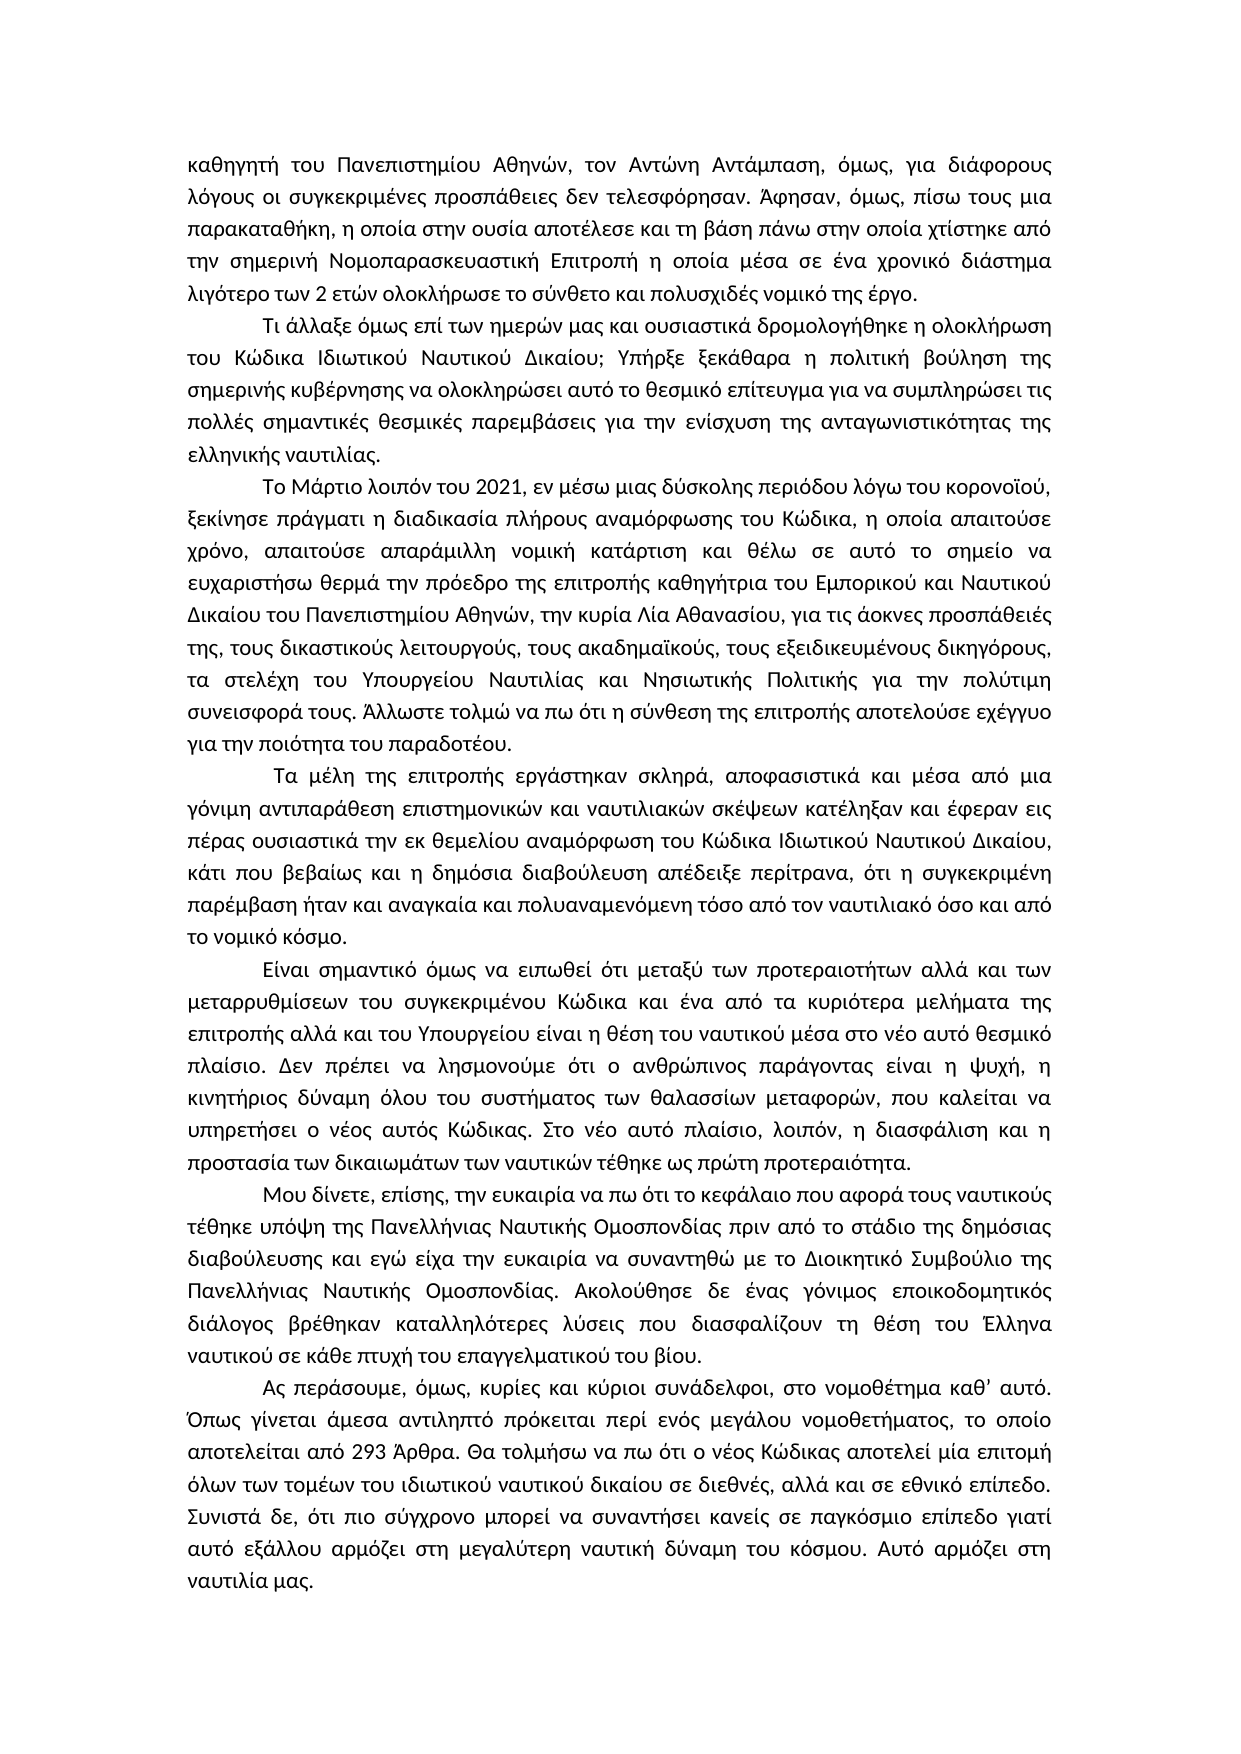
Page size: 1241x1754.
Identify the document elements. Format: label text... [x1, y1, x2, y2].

text Τι άλλαξε όμως επί των ημερών μας και ουσιαστικά δρομολογήθηκε η ολοκλήρωση του Κώδικα Ιδιωτικού Ναυτικού Δικαίου; Υπήρξε ξεκάθαρα η πολιτική βούληση της σημερινής κυβέρνησης να ολοκληρώσει αυτό το θεσμικό επίτευγμα για να συμπληρώσει τις πολλές σημαντικές θεσμικές παρεμβάσεις για την ενίσχυση της ανταγωνιστικότητας της ελληνικής ναυτιλίας. [187, 311, 1053, 468]
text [187, 150, 1053, 307]
text Είναι σημαντικό όμως να ειπωθεί ότι μεταξύ των προτεραιοτήτων αλλά και των μεταρρυθμίσεων του συγκεκριμένου Κώδικα και ένα από τα κυριότερα μελήματα της επιτροπής αλλά και του Υπουργείου είναι η θέση του ναυτικού μέσα στο νέο αυτό θεσμικό πλαίσιο. Δεν πρέπει να λησμονούμε ότι ο ανθρώπινος παράγοντας είναι η ψυχή, η κινητήριος δύναμη όλου του συστήματος των θαλασσίων μεταφορών, που καλείται να υπηρετήσει ο νέος αυτός Κώδικας. Στο νέο αυτό πλαίσιο, λοιπόν, η διασφάλιση και η προστασία των δικαιωμάτων των ναυτικών τέθηκε ως πρώτη προτεραιότητα. [187, 955, 1053, 1176]
text Το Μάρτιο λοιπόν του 2021, εν μέσω μιας δύσκολης περιόδου λόγω του κορονοϊού, ξεκίνησε πράγματι η διαδικασία πλήρους αναμόρφωσης του Κώδικα, η οποία απαιτούσε χρόνο, απαιτούσε απαράμιλλη νομική κατάρτιση και θέλω σε αυτό το σημείο να ευχαριστήσω θερμά την πρόεδρο της επιτροπής καθηγήτρια του Εμπορικού και Ναυτικού Δικαίου του Πανεπιστημίου Αθηνών, την κυρία Λία Αθανασίου, για τις άοκνες προσπάθειές της, τους δικαστικούς λειτουργούς, τους ακαδημαϊκούς, τους εξειδικευμένους δικηγόρους, τα στελέχη του Υπουργείου Ναυτιλίας και Νησιωτικής Πολιτικής για την πολύτιμη συνεισφορά τους. Άλλωστε τολμώ να πω ότι η σύνθεση της επιτροπής αποτελούσε εχέγγυο για την ποιότητα του παραδοτέου. [187, 472, 1053, 757]
text Τα μέλη της επιτροπής εργάστηκαν σκληρά, αποφασιστικά και μέσα από μια γόνιμη αντιπαράθεση επιστημονικών και ναυτιλιακών σκέψεων κατέληξαν και έφεραν εις πέρας ουσιαστικά την εκ θεμελίου αναμόρφωση του Κώδικα Ιδιωτικού Ναυτικού Δικαίου, κάτι που βεβαίως και η δημόσια διαβούλευση απέδειξε περίτρανα, ότι η συγκεκριμένη παρέμβαση ήταν και αναγκαία και πολυαναμενόμενη τόσο από τον ναυτιλιακό όσο και από το νομικό κόσμο. [187, 762, 1053, 951]
text Μου δίνετε, επίσης, την ευκαιρία να πω ότι το κεφάλαιο που αφορά τους ναυτικούς τέθηκε υπόψη της Πανελλήνιας Ναυτικής Ομοσπονδίας πριν από το στάδιο της δημόσιας διαβούλευσης και εγώ είχα την ευκαιρία να συναντηθώ με το Διοικητικό Συμβούλιο της Πανελλήνιας Ναυτικής Ομοσπονδίας. Ακολούθησε δε ένας γόνιμος εποικοδομητικός διάλογος βρέθηκαν καταλληλότερες λύσεις που διασφαλίζουν τη θέση του Έλληνα ναυτικού σε κάθε πτυχή του επαγγελματικού του βίου. [187, 1180, 1053, 1369]
text Ας περάσουμε, όμως, κυρίες και κύριοι συνάδελφοι, στο νομοθέτημα καθ’ αυτό. Όπως γίνεται άμεσα αντιληπτό πρόκειται περί ενός μεγάλου νομοθετήματος, το οποίο αποτελείται από 293 Άρθρα. Θα τολμήσω να πω ότι ο νέος Κώδικας αποτελεί μία επιτομή όλων των τομέων του ιδιωτικού ναυτικού δικαίου σε διεθνές, αλλά και σε εθνικό επίπεδο. Συνιστά δε, ότι πιο σύγχρονο μπορεί να συναντήσει κανείς σε παγκόσμιο επίπεδο γιατί αυτό εξάλλου αρμόζει στη μεγαλύτερη ναυτική δύναμη του κόσμου. Αυτό αρμόζει στη ναυτιλία μας. [187, 1373, 1053, 1594]
